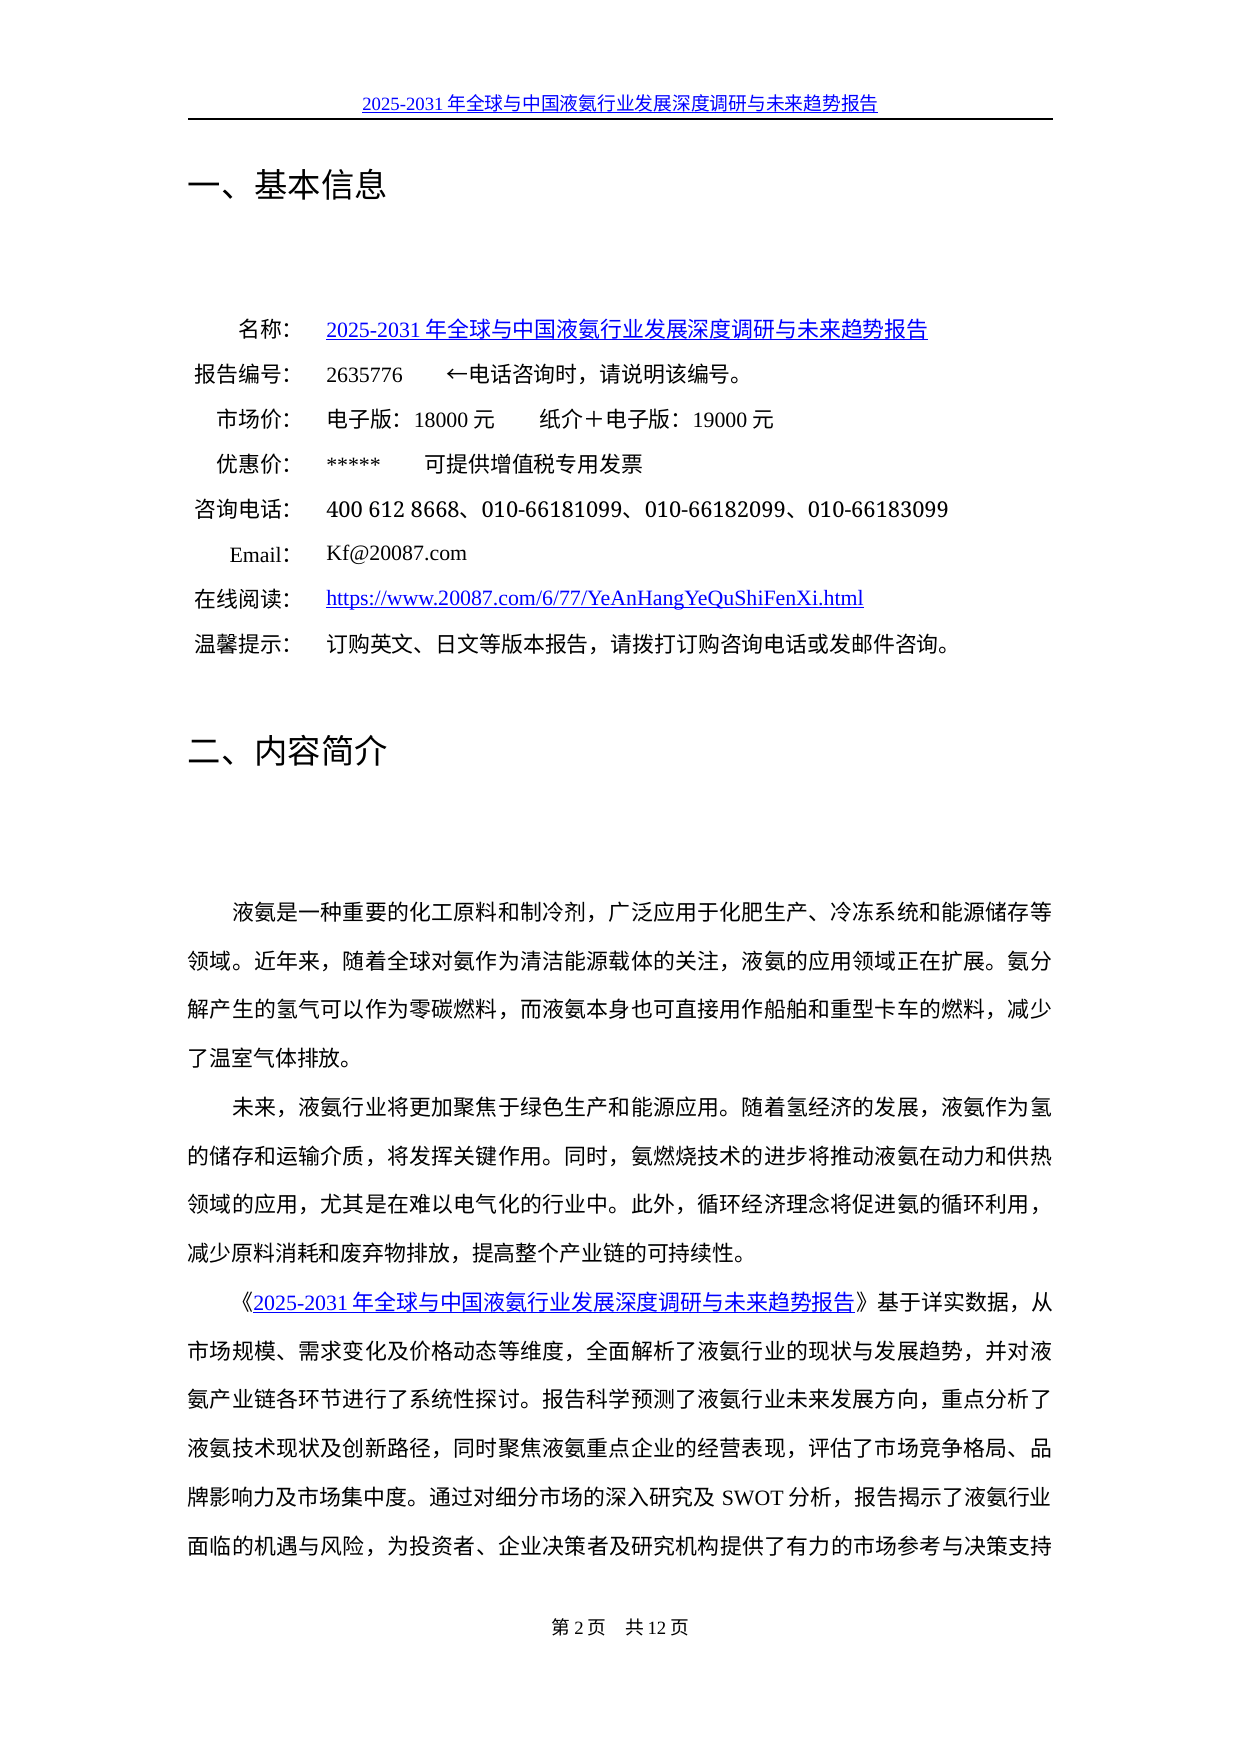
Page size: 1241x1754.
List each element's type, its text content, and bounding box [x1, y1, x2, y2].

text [187, 894, 1053, 1561]
table_cell 在线阅读： [167, 582, 315, 627]
table_cell [315, 582, 1073, 627]
table_header 名称： [167, 312, 315, 357]
table_cell 优惠价： [167, 447, 315, 492]
table_cell 2635776 ←电话咨询时，请说明该编号。 [315, 357, 1073, 402]
table_cell 400 612 8668、010-66181099、010-66182099、010-66183099 [315, 492, 1073, 537]
table_cell 订购英文、日文等版本报告，请拨打订购咨询电话或发邮件咨询。 [315, 627, 1073, 672]
table_cell 电子版：18000 元 纸介＋电子版：19000 元 [315, 402, 1073, 447]
table_cell 市场价： [167, 402, 315, 447]
table_cell ***** 可提供增值税专用发票 [315, 447, 1073, 492]
table_cell Email： [167, 537, 315, 582]
table_header 2025-2031年全球与中国液氨行业发展深度调研与未来趋势报告 [315, 312, 1073, 357]
table_cell Kf@20087.com [315, 537, 1073, 582]
table_cell 咨询电话： [167, 492, 315, 537]
table_cell 报告编号： [167, 357, 315, 402]
title 一、基本信息 [187, 150, 1053, 215]
title 二、内容简介 [187, 717, 1053, 782]
table_cell 温馨提示： [167, 627, 315, 672]
